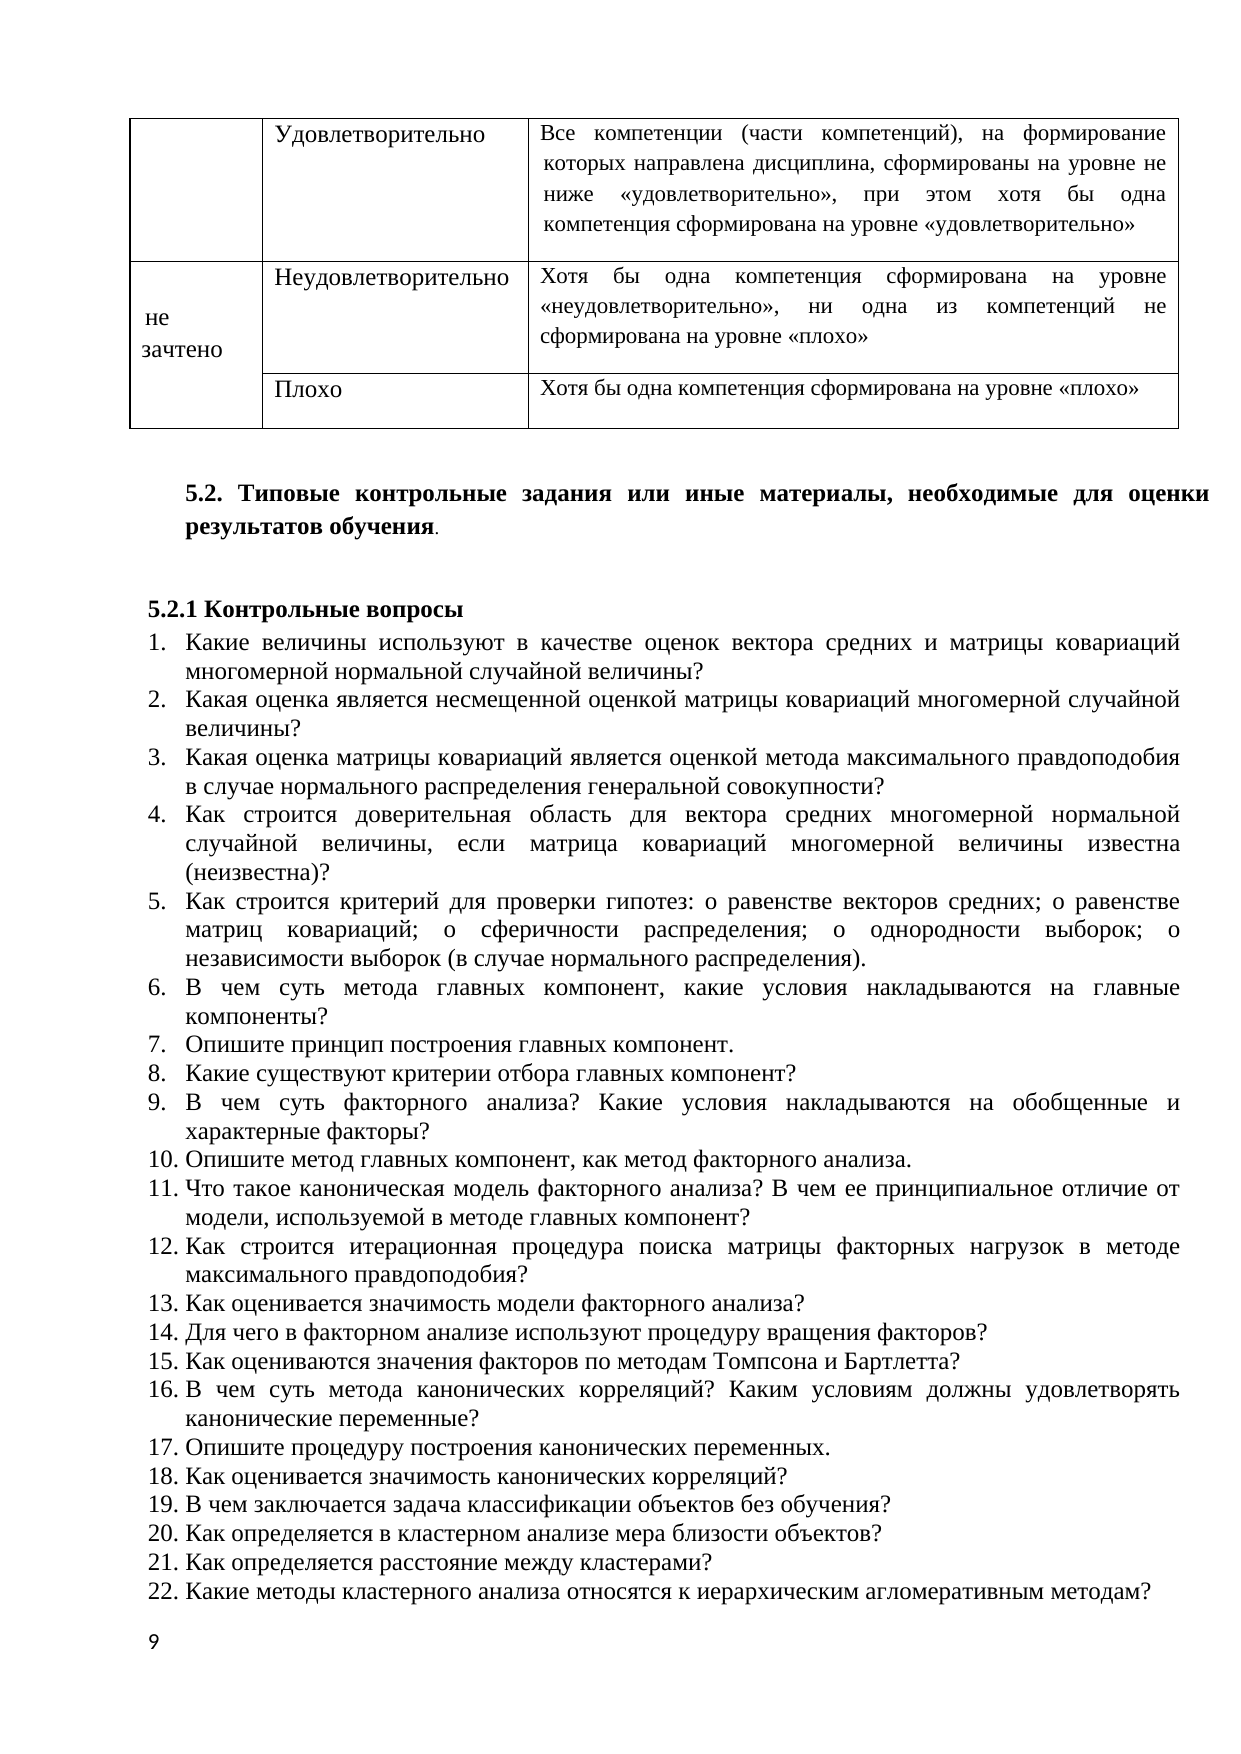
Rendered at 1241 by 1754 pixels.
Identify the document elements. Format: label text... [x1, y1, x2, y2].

list Какие величины используют в качестве оценок вектора средних и матрицы ковариаций многомерной нормальной случайной величины? [148, 627, 1181, 684]
list Опишите принцип построения главных компонент. [148, 1029, 1181, 1058]
list Как строится итерационная процедура поиска матрицы факторных нагрузок в методе максимального правдоподобия? [148, 1231, 1181, 1288]
list Как оценивается значимость канонических корреляций? [148, 1461, 1181, 1489]
table_cell Все компетенции (части компетенций), на формирование которых направлена дисциплина, сформированы на уровне не ниже «удовлетворительно», при этом хотя бы одна компетенция сформирована на уровне «удовлетворительно» [529, 119, 1178, 261]
list В чем суть метода главных компонент, какие условия накладываются на главные компоненты? [148, 972, 1181, 1029]
list Как строится критерий для проверки гипотез: о равенстве векторов средних; о равенстве матриц ковариаций; о сферичности распределения; о однородности выборок; о независимости выборок (в случае нормального распределения). [148, 886, 1181, 972]
list 5.2. Типовые контрольные задания или иные материалы, необходимые для оценки результатов обучения. [185, 478, 1211, 540]
list В чем заключается задача классификации объектов без обучения? [148, 1489, 1181, 1518]
list Какие методы кластерного анализа относятся к иерархическим агломеративным методам? [148, 1576, 1181, 1604]
list Опишите процедуру построения канонических переменных. [148, 1432, 1181, 1461]
list Как строится доверительная область для вектора средних многомерной нормальной случайной величины, если матрица ковариаций многомерной величины известна (неизвестна)? [148, 799, 1181, 886]
list Как оцениваются значения факторов по методам Томпсона и Бартлетта? [148, 1346, 1181, 1374]
list Что такое каноническая модель факторного анализа? В чем ее принципиальное отличие от модели, используемой в методе главных компонент? [148, 1173, 1181, 1231]
table_cell Хотя бы одна компетенция сформирована на уровне «плохо» [529, 374, 1178, 428]
table_cell Хотя бы одна компетенция сформирована на уровне «неудовлетворительно», ни одна из компетенций не сформирована на уровне «плохо» [529, 262, 1178, 373]
list Какая оценка матрицы ковариаций является оценкой метода максимального правдоподобия в случае нормального распределения генеральной совокупности? [148, 742, 1181, 799]
list В чем суть метода канонических корреляций? Каким условиям должны удовлетворять канонические переменные? [148, 1374, 1181, 1432]
list Опишите метод главных компонент, как метод факторного анализа. [148, 1144, 1181, 1173]
list Как определяется в кластерном анализе мера близости объектов? [148, 1518, 1181, 1547]
list Какая оценка является несмещенной оценкой матрицы ковариаций многомерной случайной величины? [148, 684, 1181, 742]
list 5.2.1 Контрольные вопросы [148, 594, 1211, 623]
table_cell не зачтено [131, 262, 262, 428]
list Для чего в факторном анализе используют процедуру вращения факторов? [148, 1317, 1181, 1346]
table_cell Удовлетворительно [263, 119, 528, 261]
table_cell Плохо [263, 374, 528, 428]
list Как определяется расстояние между кластерами? [148, 1547, 1181, 1576]
list В чем суть факторного анализа? Какие условия накладываются на обобщенные и характерные факторы? [148, 1087, 1181, 1144]
list Как оценивается значимость модели факторного анализа? [148, 1288, 1181, 1317]
list Какие существуют критерии отбора главных компонент? [148, 1058, 1181, 1087]
table_cell Неудовлетворительно [263, 262, 528, 373]
